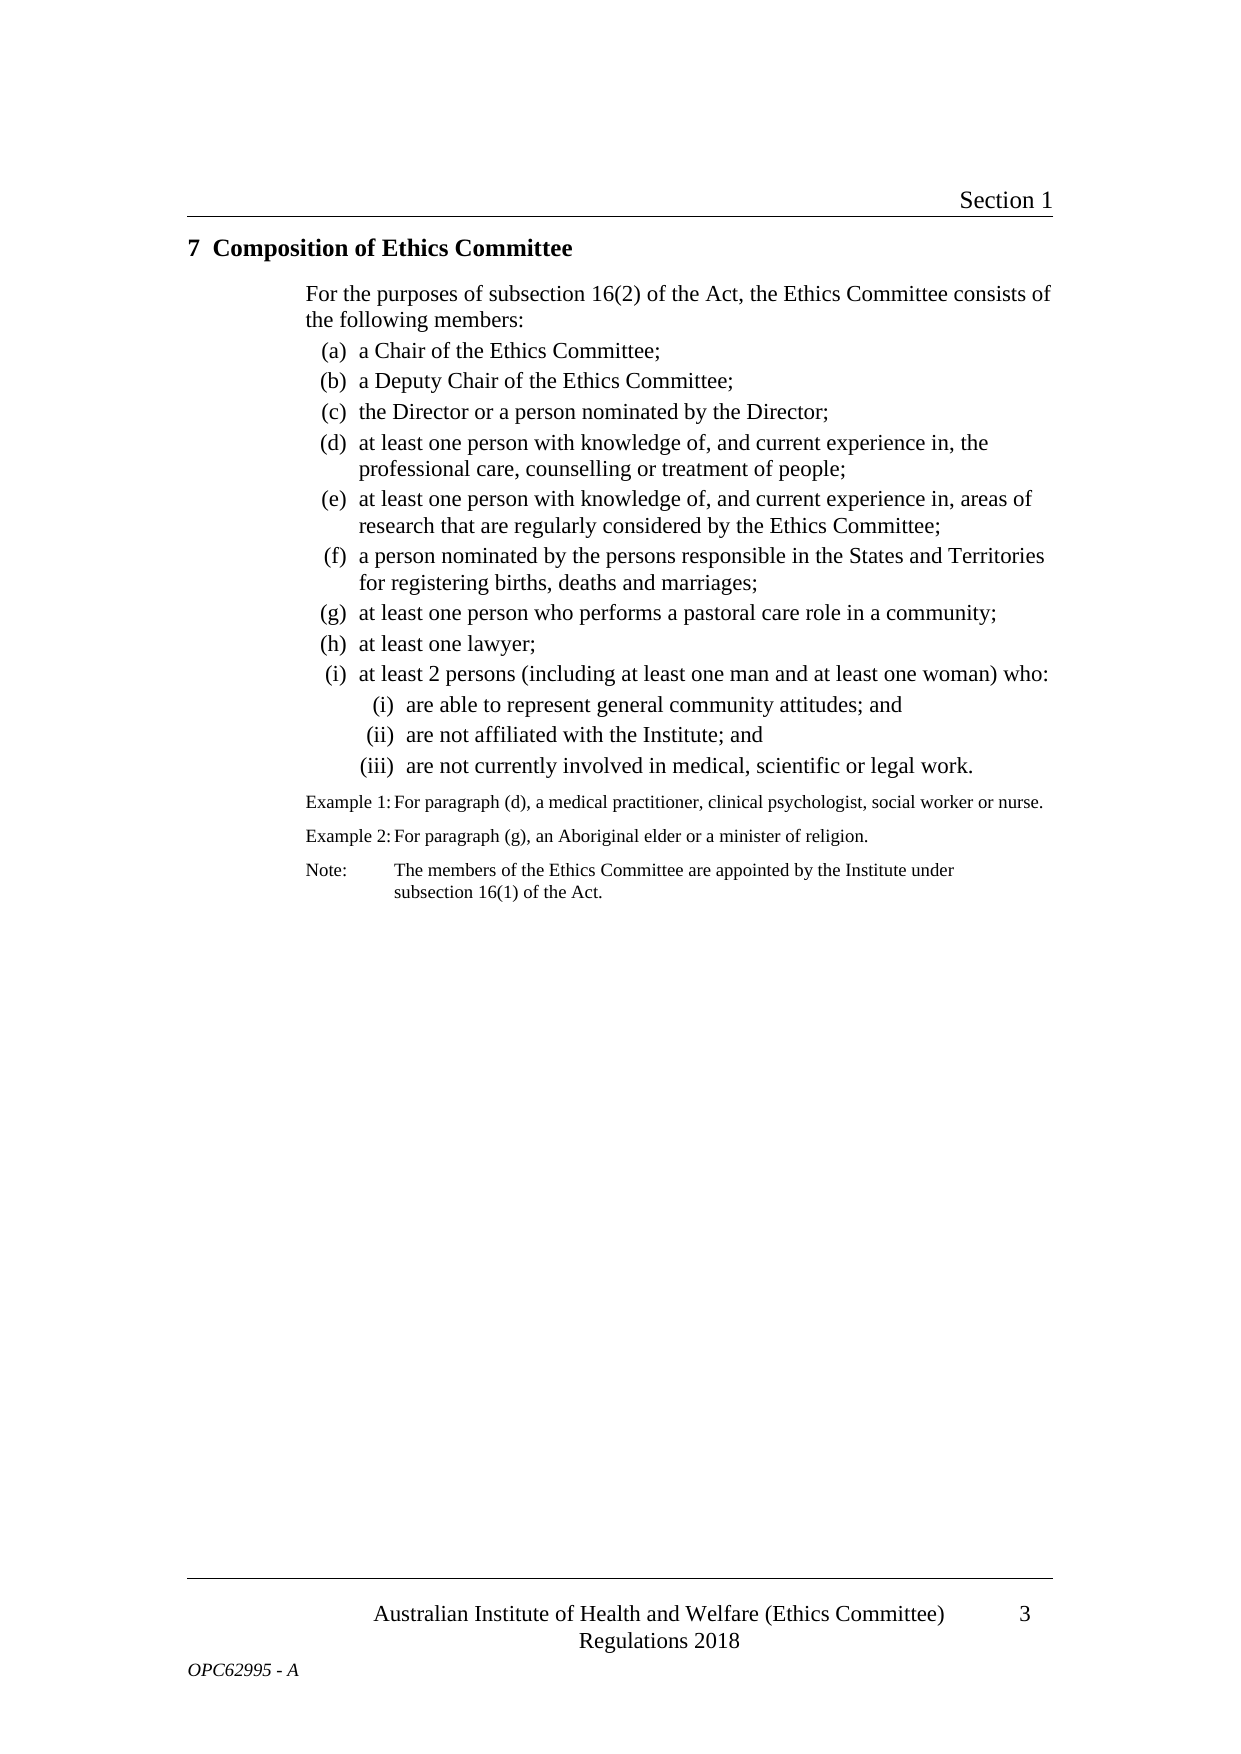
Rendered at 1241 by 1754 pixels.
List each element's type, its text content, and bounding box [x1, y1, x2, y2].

text Example 2: For paragraph (g), an Aboriginal elder or a minister of religion. [305, 825, 1053, 847]
text (iii) are not currently involved in medical, scientific or legal work. [187, 752, 1053, 778]
text (ii) are not affiliated with the Institute; and [187, 721, 1053, 748]
text (a) a Chair of the Ethics Committee; [187, 337, 1053, 363]
text For the purposes of subsection 16(2) of the Act, the Ethics Committee consists of the following members: [187, 280, 1053, 333]
text 7 Composition of Ethics Committee [187, 233, 1053, 261]
text Example 1: For paragraph (d), a medical practitioner, clinical psychologist, social worker or nurse. [305, 791, 1053, 812]
text (c) the Director or a person nominated by the Director; [187, 398, 1053, 424]
text Note: The members of the Ethics Committee are appointed by the Institute under subsection 16(1) of the Act. [305, 859, 1053, 902]
text (g) at least one person who performs a pastoral care role in a community; [187, 599, 1053, 626]
text (d) at least one person with knowledge of, and current experience in, the professional care, counselling or treatment of people; [187, 428, 1053, 481]
text (h) at least one lawyer; [187, 630, 1053, 656]
text (f) a person nominated by the persons responsible in the States and Territories for registering births, deaths and marriages; [187, 542, 1053, 595]
text (b) a Deputy Chair of the Ethics Committee; [187, 367, 1053, 394]
text (i) at least 2 persons (including at least one man and at least one woman) who: [187, 660, 1053, 687]
text (i) are able to represent general community attitudes; and [187, 691, 1053, 717]
text (e) at least one person with knowledge of, and current experience in, areas of research that are regularly considered by the Ethics Committee; [187, 485, 1053, 538]
